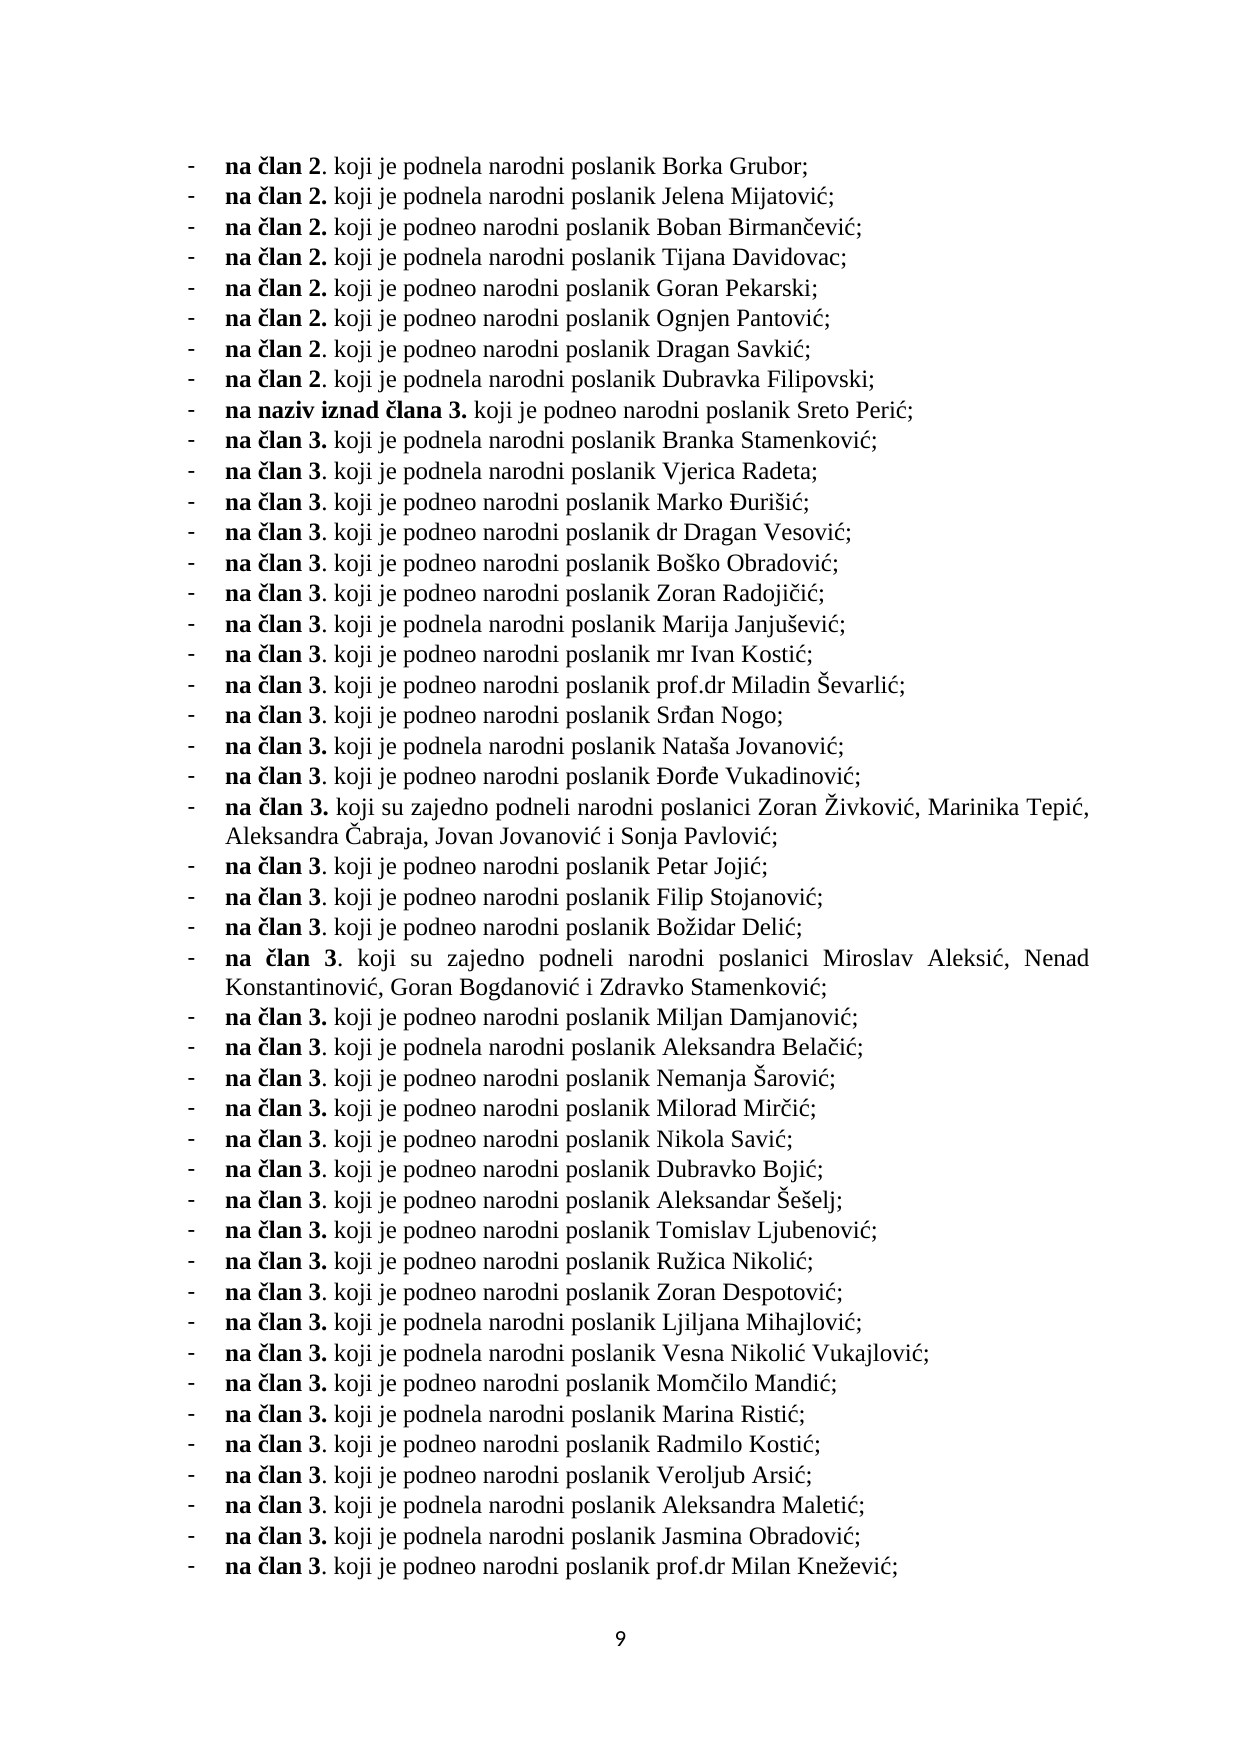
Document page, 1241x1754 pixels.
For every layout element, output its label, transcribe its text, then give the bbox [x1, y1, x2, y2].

list na član 3. koji je podnela narodni poslanik Jasmina Obradović; [187, 1520, 1090, 1550]
list na član 3. koji je podneo narodni poslanik Petar Jojić; [187, 850, 1090, 881]
list na član 3. koji je podneo narodni poslanik Milorad Mirčić; [187, 1093, 1090, 1123]
list na član 2. koji je podneo narodni poslanik Dragan Savkić; [187, 333, 1090, 364]
list na član 3. koji je podneo narodni poslanik Radmilo Kostić; [187, 1428, 1090, 1459]
list na član 3. koji je podnela narodni poslanik Aleksandra Maletić; [187, 1489, 1090, 1520]
list na član 3. koji je podnela narodni poslanik Marija Janjušević; [187, 608, 1090, 638]
list na član 3. koji je podneo narodni poslanik Boško Obradović; [187, 547, 1090, 577]
list na član 2. koji je podnela narodni poslanik Borka Grubor; [187, 150, 1090, 181]
list na član 3. koji je podnela narodni poslanik Aleksandra Belačić; [187, 1032, 1090, 1062]
list na član 3. koji je podnela narodni poslanik Nataša Jovanović; [187, 730, 1090, 760]
list na član 3. koji su zajedno podneli narodni poslanici Zoran Živković, Marinika Tepić, Aleksandra Čabraja, Jovan Jovanović i Sonja Pavlović; [187, 791, 1090, 850]
list na član 2. koji je podneo narodni poslanik Ognjen Pantović; [187, 303, 1090, 333]
list na član 3. koji je podnela narodni poslanik Ljiljana Mihajlović; [187, 1306, 1090, 1337]
list na član 3. koji je podneo narodni poslanik Veroljub Arsić; [187, 1459, 1090, 1489]
list na član 3. koji je podneo narodni poslanik Aleksandar Šešelj; [187, 1184, 1090, 1215]
list na član 3. koji je podneo narodni poslanik prof.dr Milan Knežević; [187, 1550, 1090, 1581]
list na član 3. koji je podneo narodni poslanik Miljan Damjanović; [187, 1001, 1090, 1032]
list na član 2. koji je podnela narodni poslanik Tijana Davidovac; [187, 242, 1090, 272]
list na član 3. koji je podnela narodni poslanik Vjerica Radeta; [187, 455, 1090, 486]
list na član 3. koji je podneo narodni poslanik mr Ivan Kostić; [187, 638, 1090, 669]
list na član 3. koji je podneo narodni poslanik Marko Đurišić; [187, 486, 1090, 516]
list na član 3. koji je podneo narodni poslanik Filip Stojanović; [187, 881, 1090, 911]
list na član 3. koji je podnela narodni poslanik Marina Ristić; [187, 1398, 1090, 1428]
list na član 3. koji je podneo narodni poslanik Nikola Savić; [187, 1123, 1090, 1154]
list na član 3. koji su zajedno podneli narodni poslanici Miroslav Aleksić, Nenad Konstantinović, Goran Bogdanović i Zdravko Stamenković; [187, 942, 1090, 1001]
list na član 3. koji je podneo narodni poslanik Ružica Nikolić; [187, 1245, 1090, 1276]
list na član 3. koji je podneo narodni poslanik Božidar Delić; [187, 911, 1090, 942]
list na član 3. koji je podneo narodni poslanik Zoran Despotović; [187, 1276, 1090, 1306]
list na član 2. koji je podnela narodni poslanik Dubravka Filipovski; [187, 364, 1090, 394]
list na član 2. koji je podnela narodni poslanik Jelena Mijatović; [187, 181, 1090, 211]
list na član 3. koji je podnela narodni poslanik Branka Stamenković; [187, 425, 1090, 455]
list na član 3. koji je podneo narodni poslanik dr Dragan Vesović; [187, 516, 1090, 547]
list na član 3. koji je podneo narodni poslanik Momčilo Mandić; [187, 1367, 1090, 1398]
list na član 3. koji je podneo narodni poslanik prof.dr Miladin Ševarlić; [187, 669, 1090, 699]
list na član 3. koji je podneo narodni poslanik Đorđe Vukadinović; [187, 760, 1090, 791]
list na naziv iznad člana 3. koji je podneo narodni poslanik Sreto Perić; [187, 394, 1090, 425]
list na član 2. koji je podneo narodni poslanik Boban Birmančević; [187, 211, 1090, 242]
list na član 3. koji je podneo narodni poslanik Nemanja Šarović; [187, 1062, 1090, 1093]
list na član 3. koji je podneo narodni poslanik Dubravko Bojić; [187, 1154, 1090, 1184]
list na član 3. koji je podneo narodni poslanik Srđan Nogo; [187, 699, 1090, 730]
list na član 3. koji je podnela narodni poslanik Vesna Nikolić Vukajlović; [187, 1337, 1090, 1367]
list na član 2. koji je podneo narodni poslanik Goran Pekarski; [187, 272, 1090, 303]
list na član 3. koji je podneo narodni poslanik Tomislav Ljubenović; [187, 1215, 1090, 1245]
list na član 3. koji je podneo narodni poslanik Zoran Radojičić; [187, 577, 1090, 608]
